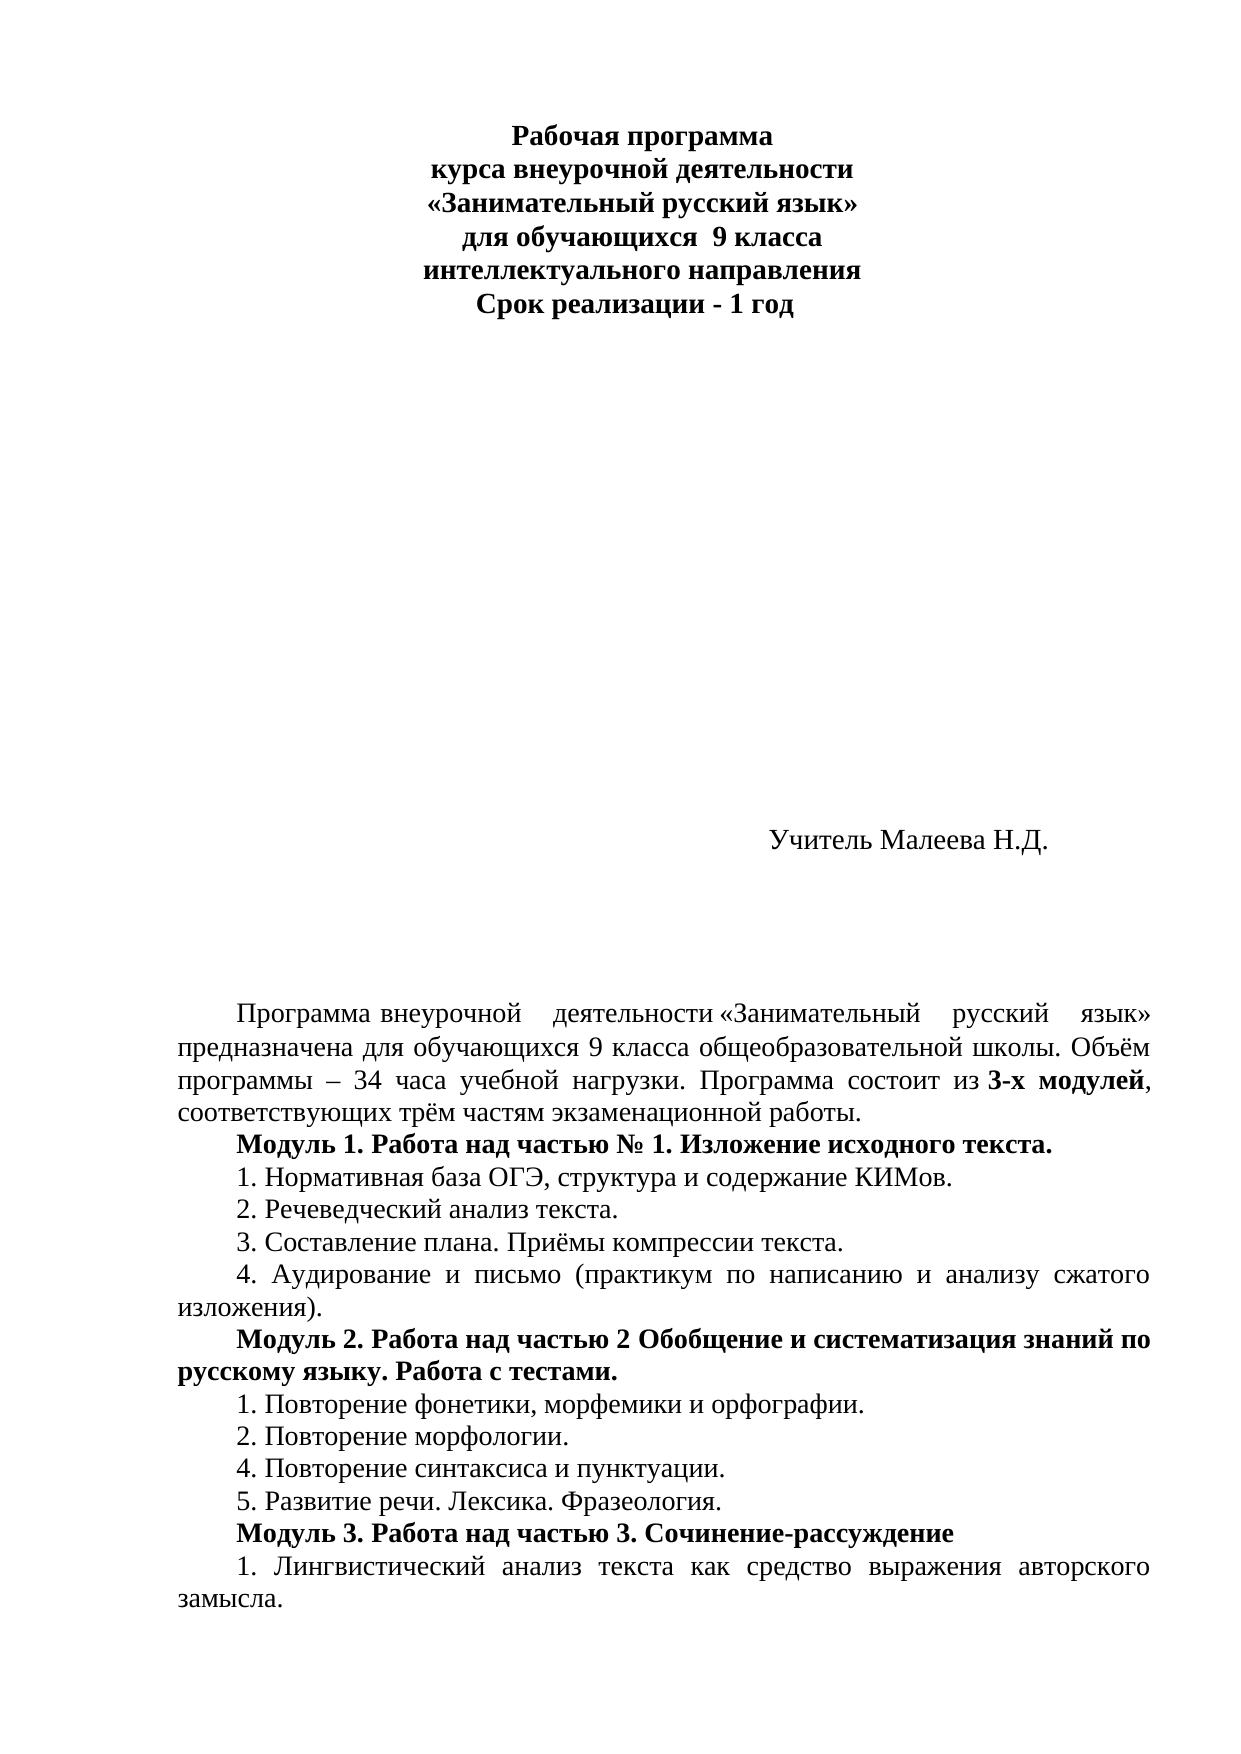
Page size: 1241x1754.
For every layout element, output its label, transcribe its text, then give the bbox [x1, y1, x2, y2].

text интеллектуального направления [133, 252, 1152, 286]
text 5. Развитие речи. Лексика. Фразеология. [177, 1484, 1152, 1516]
text 2. Повторение морфологии. [177, 1419, 1152, 1452]
text Учитель Малеева Н.Д. [133, 822, 1152, 856]
text Модуль 1. Работа над частью № 1. Изложение исходного текста. [177, 1128, 1152, 1160]
text 4. Аудирование и письмо (практикум по написанию и анализу сжатого изложения). [177, 1257, 1152, 1322]
text «Занимательный русский язык» [133, 185, 1152, 219]
text курса внеурочной деятельности [133, 152, 1152, 185]
text 1. Лингвистический анализ текста как средство выражения авторского замысла. [177, 1549, 1152, 1613]
text Программа внеурочной деятельности «Занимательный русский язык» предназначена для обучающихся 9 класса общеобразовательной школы. Объём программы – 34 часа учебной нагрузки. Программа состоит из 3-х модулей, соответствующих трём частям экзаменационной работы. [177, 987, 1152, 1128]
text 4. Повторение синтаксиса и пунктуации. [177, 1452, 1152, 1484]
text для обучающихся 9 класса [133, 219, 1152, 252]
text 3. Составление плана. Приёмы компрессии текста. [177, 1225, 1152, 1257]
text 2. Речеведческий анализ текста. [177, 1192, 1152, 1225]
text Рабочая программа [133, 118, 1152, 152]
text 1. Повторение фонетики, морфемики и орфографии. [177, 1387, 1152, 1419]
text Модуль 3. Работа над частью 3. Сочинение-рассуждение [177, 1516, 1152, 1549]
text 1. Нормативная база ОГЭ, структура и содержание КИМов. [177, 1160, 1152, 1192]
text Модуль 2. Работа над частью 2 Обобщение и систематизация знаний по русскому языку. Работа с тестами. [177, 1322, 1152, 1387]
text Срок реализации - 1 год [133, 286, 1152, 319]
